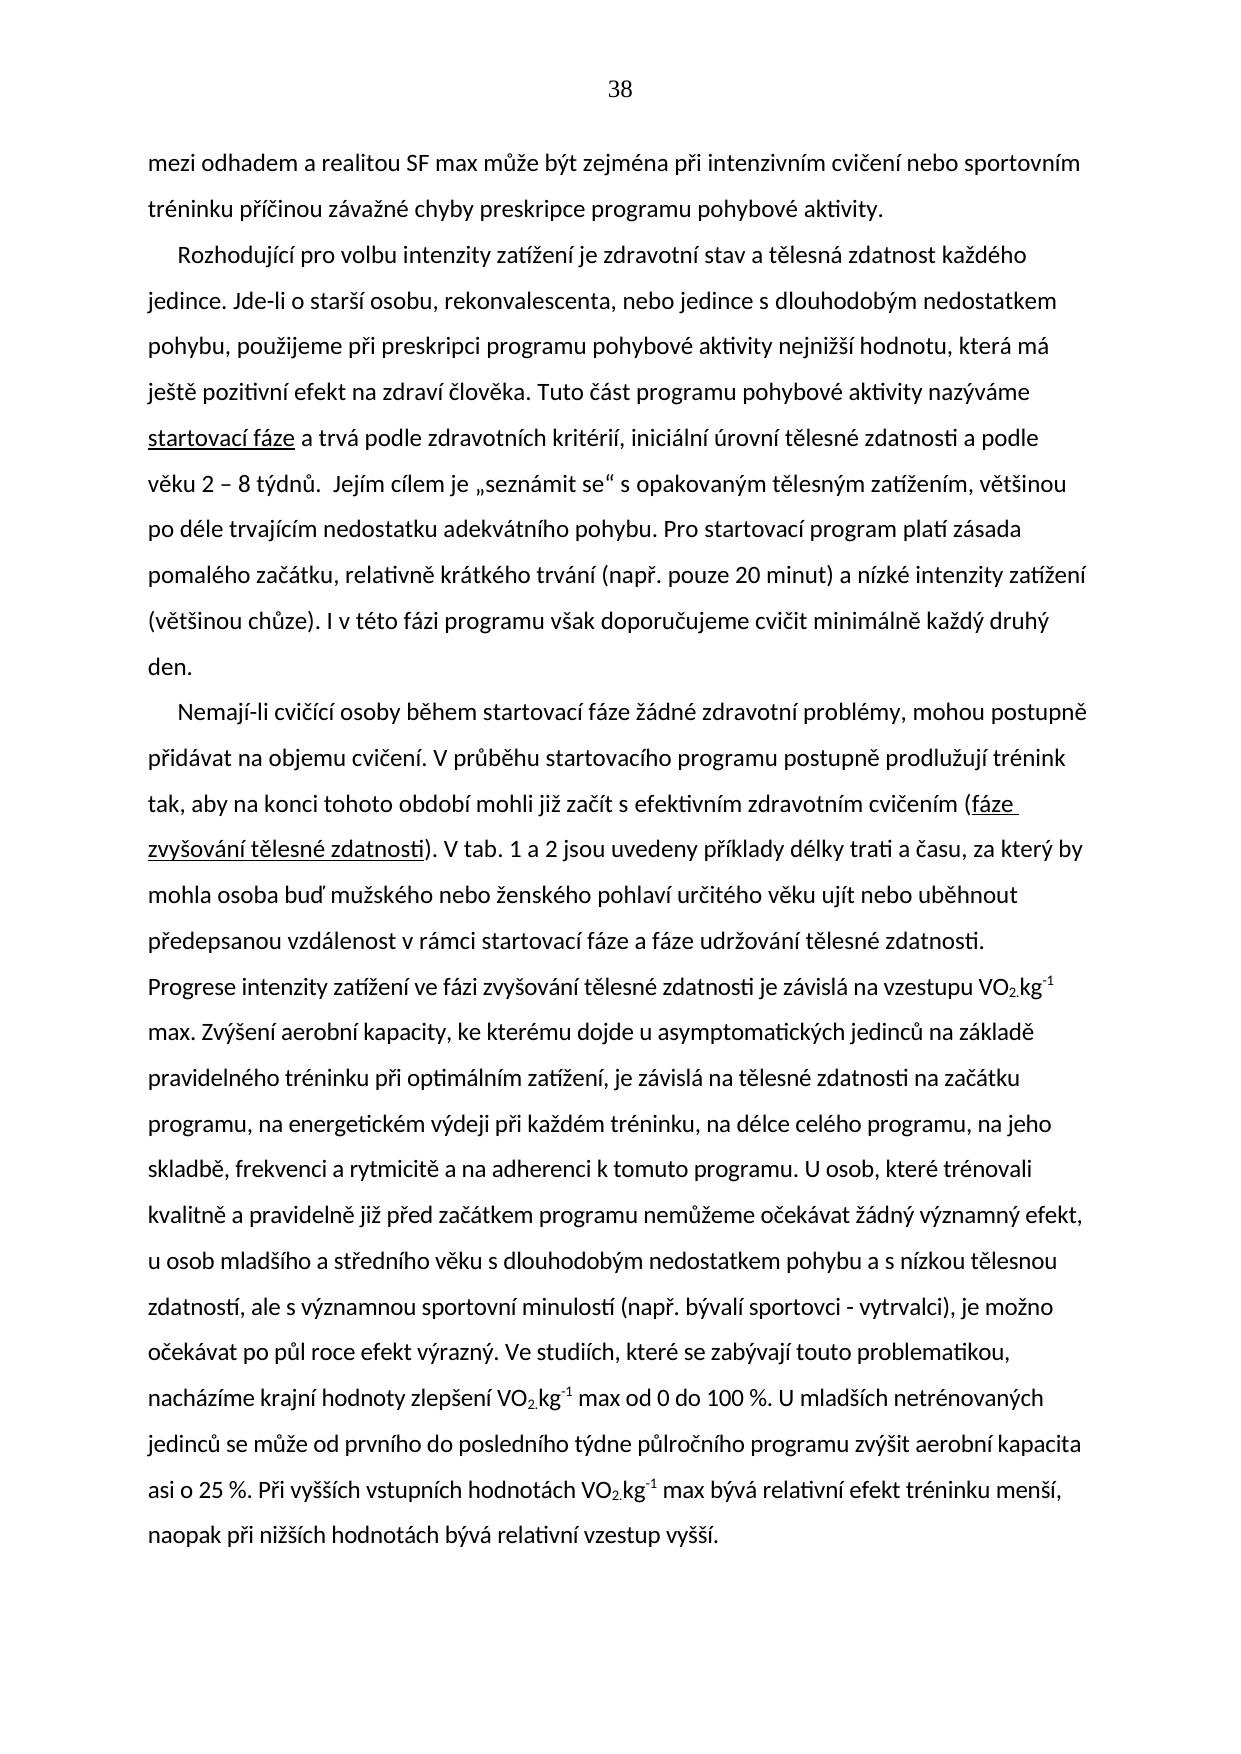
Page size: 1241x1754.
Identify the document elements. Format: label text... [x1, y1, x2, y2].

text Rozhodující pro volbu intenzity zatížení je zdravotní stav a tělesná zdatnost každého jedince. Jde-li o starší osobu, rekonvalescenta, nebo jedince s dlouhodobým nedostatkem pohybu, použijeme při preskripci programu pohybové aktivity nejnižší hodnotu, která má ještě pozitivní efekt na zdraví člověka. Tuto část programu pohybové aktivity nazýváme startovací fáze a trvá podle zdravotních kritérií, iniciální úrovní tělesné zdatnosti a podle věku 2 – 8 týdnů. Jejím cílem je „seznámit se“ s opakovaným tělesným zatížením, většinou po déle trvajícím nedostatku adekvátního pohybu. Pro startovací program platí zásada pomalého začátku, relativně krátkého trvání (např. pouze 20 minut) a nízké intenzity zatížení (většinou chůze). I v této fázi programu však doporučujeme cvičit minimálně každý druhý den. [148, 239, 1093, 681]
text Nemají-li cvičící osoby během startovací fáze žádné zdravotní problémy, mohou postupně přidávat na objemu cvičení. V průběhu startovacího programu postupně prodlužují trénink tak, aby na konci tohoto období mohli již začít s efektivním zdravotním cvičením (fáze zvyšování tělesné zdatnosti). V tab. 1 a 2 jsou uvedeny příklady délky trati a času, za který by mohla osoba buď mužského nebo ženského pohlaví určitého věku ujít nebo uběhnout předepsanou vzdálenost v rámci startovací fáze a fáze udržování tělesné zdatnosti. [148, 696, 1093, 956]
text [148, 148, 1093, 224]
text Progrese intenzity zatížení ve fázi zvyšování tělesné zdatnosti je závislá na vzestupu VO2.kg-1 max. Zvýšení aerobní kapacity, ke kterému dojde u asymptomatických jedinců na základě pravidelného tréninku při optimálním zatížení, je závislá na tělesné zdatnosti na začátku programu, na energetickém výdeji při každém tréninku, na délce celého programu, na jeho skladbě, frekvenci a rytmicitě a na adherenci k tomuto programu. U osob, které trénovali kvalitně a pravidelně již před začátkem programu nemůžeme očekávat žádný významný efekt, u osob mladšího a středního věku s dlouhodobým nedostatkem pohybu a s nízkou tělesnou zdatností, ale s významnou sportovní minulostí (např. bývalí sportovci - vytrvalci), je možno očekávat po půl roce efekt výrazný. Ve studiích, které se zabývají touto problematikou, nacházíme krajní hodnoty zlepšení VO2.kg-1 max od 0 do 100 %. U mladších netrénovaných jedinců se může od prvního do posledního týdne půlročního programu zvýšit aerobní kapacita asi o 25 %. Při vyšších vstupních hodnotách VO2.kg-1 max bývá relativní efekt tréninku menší, naopak při nižších hodnotách bývá relativní vzestup vyšší. [148, 971, 1093, 1550]
